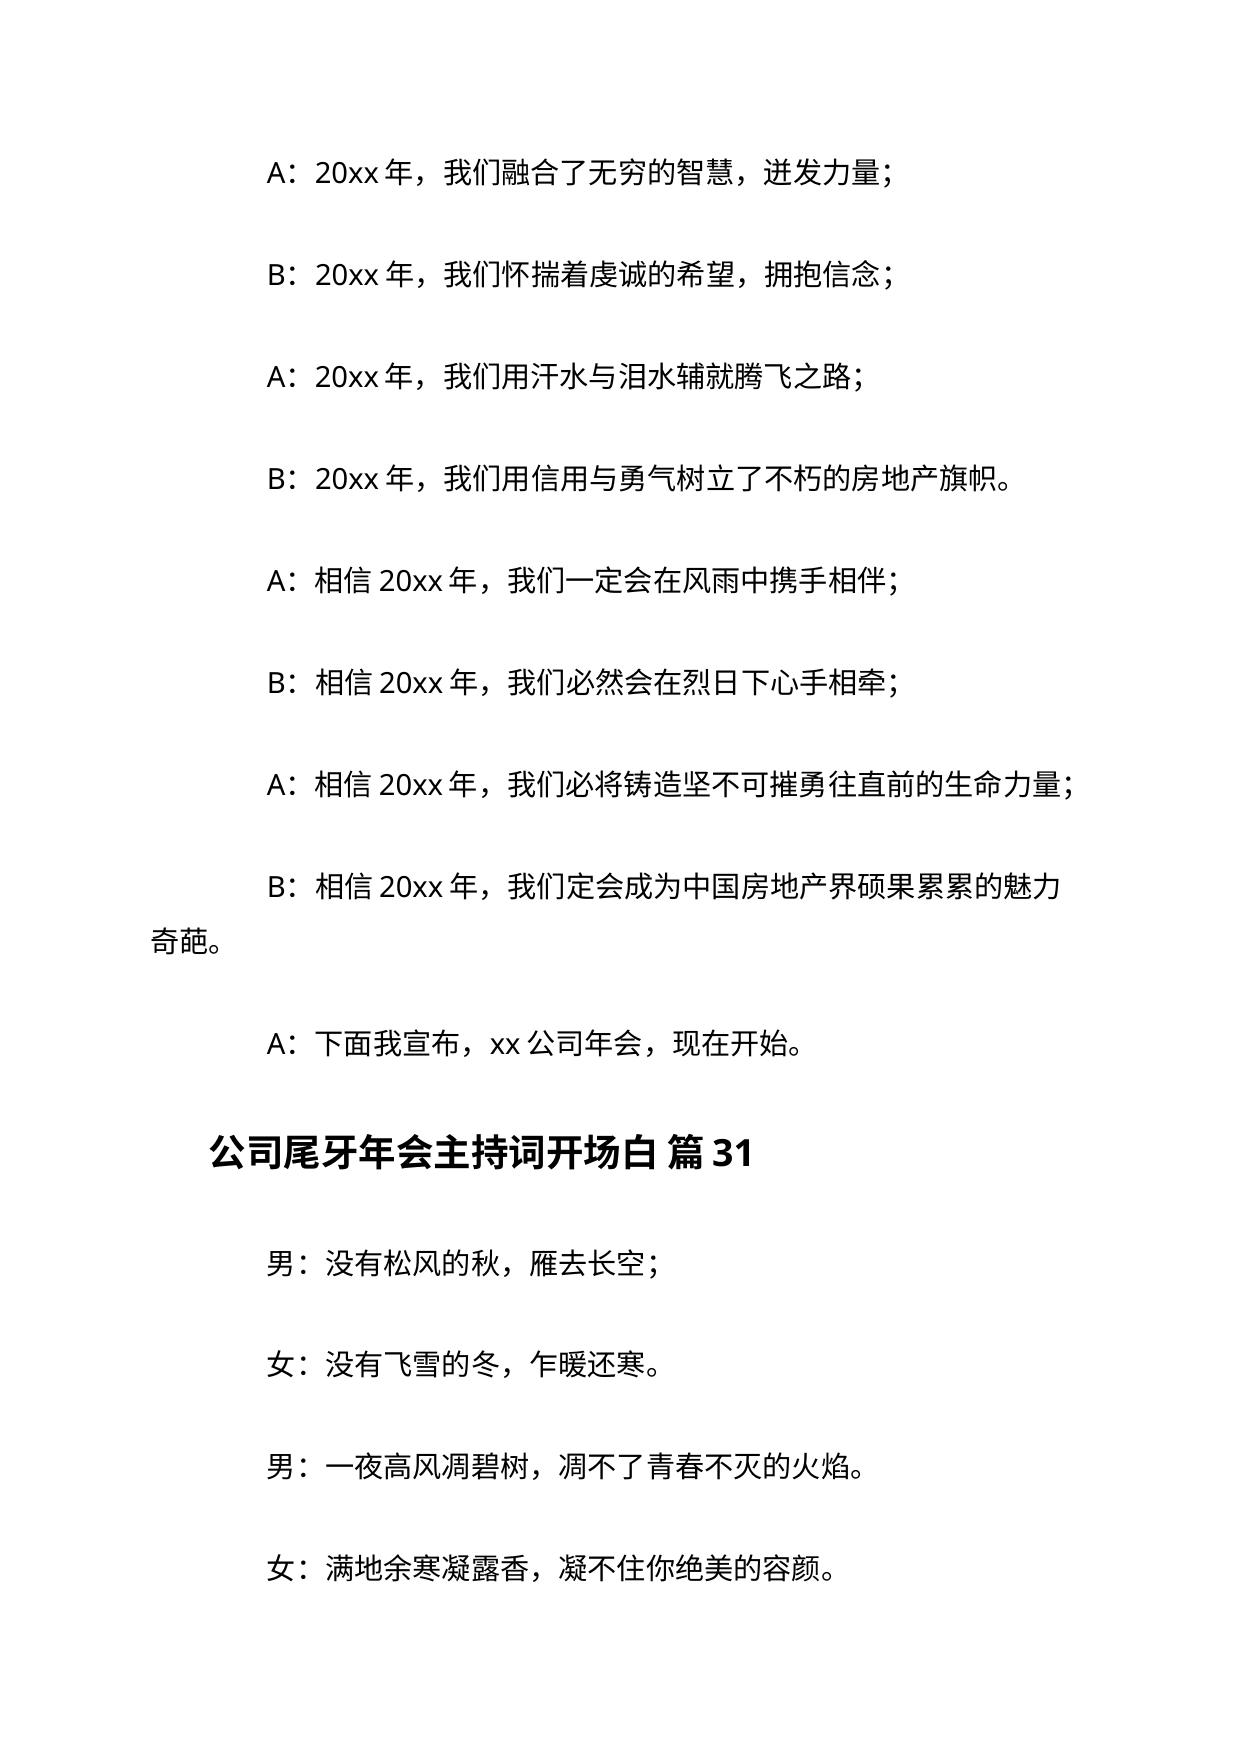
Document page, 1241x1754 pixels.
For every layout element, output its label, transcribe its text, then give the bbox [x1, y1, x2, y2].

text B：20xx年，我们用信用与勇气树立了不朽的房地产旗帜。 [150, 456, 1090, 498]
text 男：一夜高风凋碧树，凋不了青春不灭的火焰。 [150, 1444, 1090, 1486]
text 公司尾牙年会主持词开场白 篇31 [150, 1123, 1090, 1177]
text 女：没有飞雪的冬，乍暖还寒。 [150, 1342, 1090, 1384]
text A：下面我宣布，xx公司年会，现在开始。 [150, 1021, 1090, 1063]
text A：相信20xx年，我们必将铸造坚不可摧勇往直前的生命力量； [150, 762, 1090, 804]
text A：20xx年，我们融合了无穷的智慧，迸发力量； [150, 150, 1090, 192]
text 女：满地余寒凝露香，凝不住你绝美的容颜。 [150, 1546, 1090, 1588]
text B：相信20xx年，我们定会成为中国房地产界硕果累累的魅力奇葩。 [150, 864, 1090, 961]
text A：相信20xx年，我们一定会在风雨中携手相伴； [150, 558, 1090, 600]
text 男：没有松风的秋，雁去长空； [150, 1240, 1090, 1282]
text B：相信20xx年，我们必然会在烈日下心手相牵； [150, 660, 1090, 702]
text A：20xx年，我们用汗水与泪水辅就腾飞之路； [150, 354, 1090, 396]
text B：20xx年，我们怀揣着虔诚的希望，拥抱信念； [150, 252, 1090, 294]
